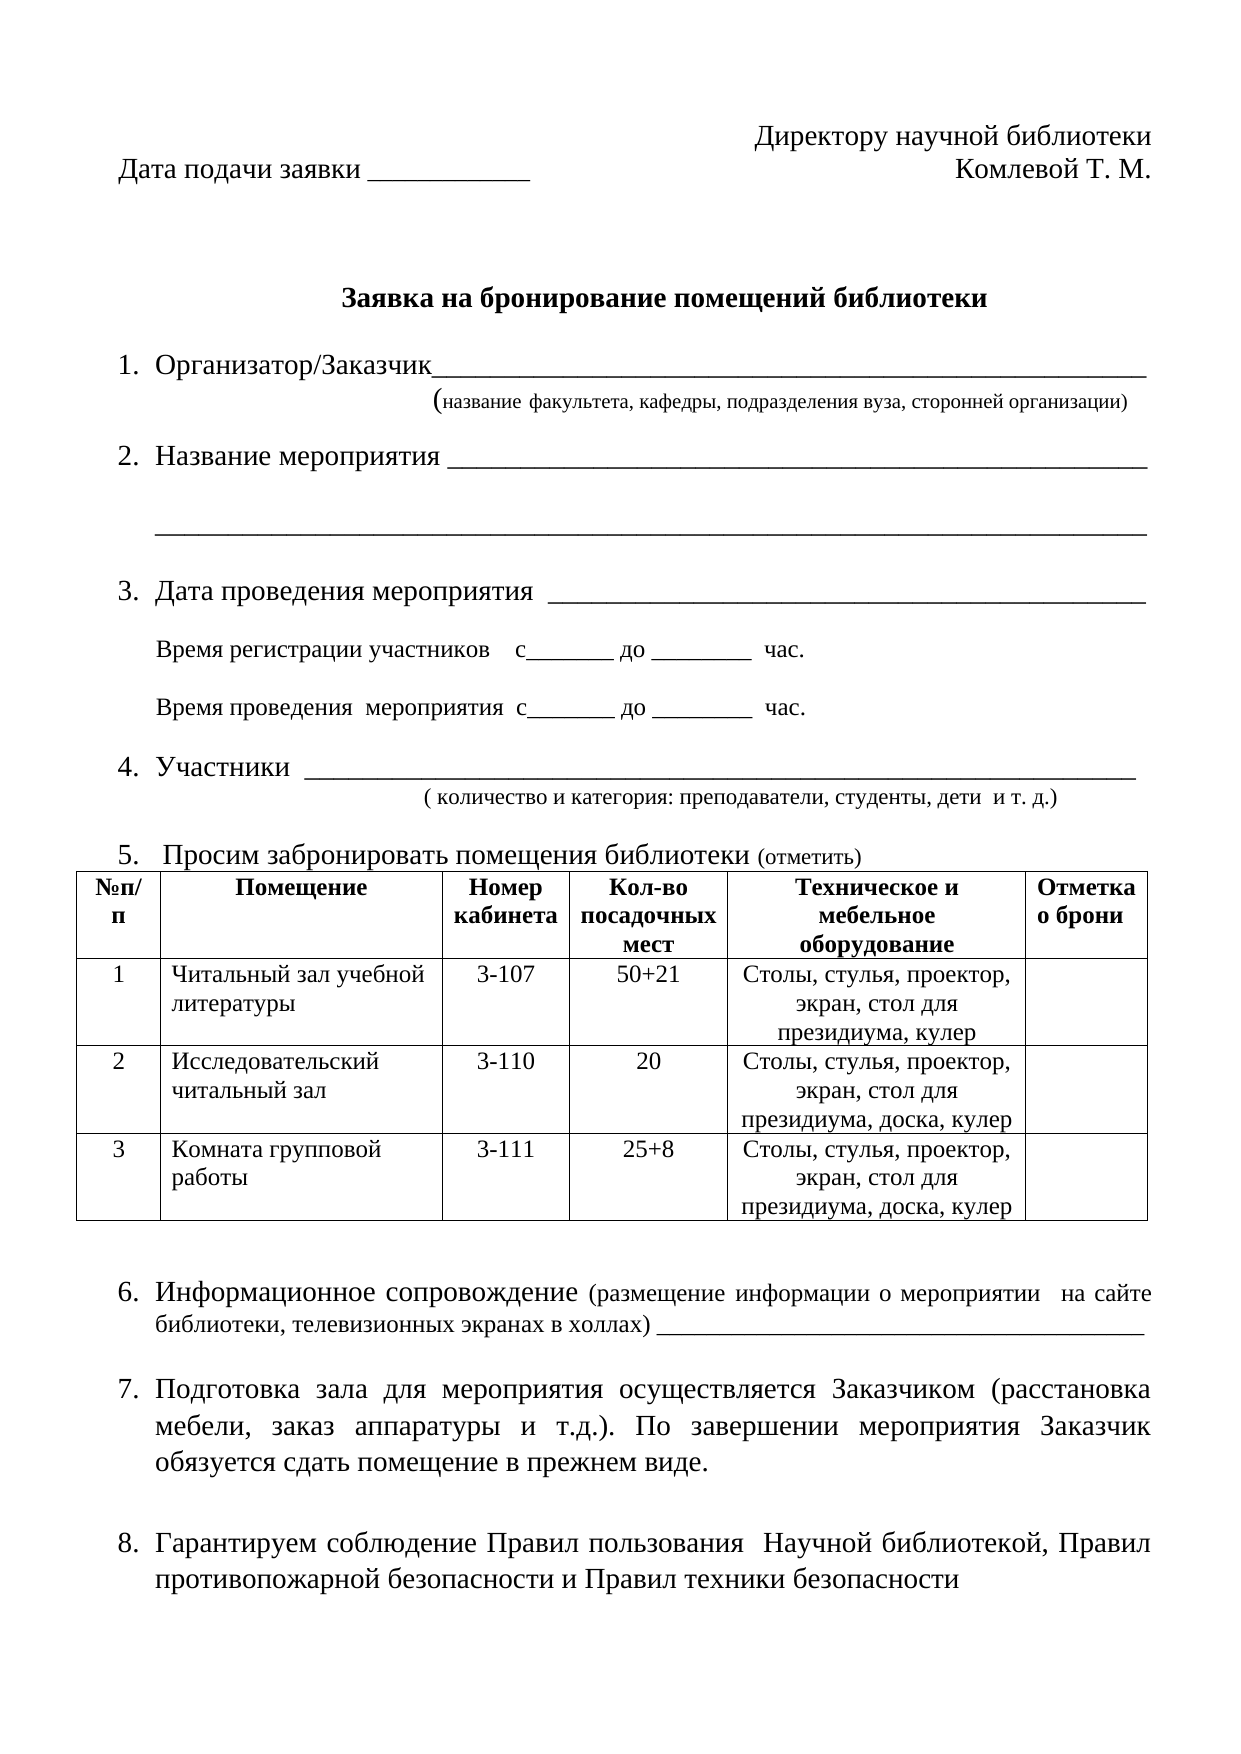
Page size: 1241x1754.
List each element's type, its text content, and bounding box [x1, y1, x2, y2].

text Время проведения мероприятия с_______ до ________ час. [118, 692, 1152, 721]
list Участники _________________________________________________________ [117, 749, 1152, 783]
table_cell 1 [77, 959, 160, 1045]
list ( количество и категория: преподаватели, студенты, дети и т. д.) [155, 783, 1152, 809]
text Директору научной библиотеки [177, 118, 1152, 152]
list Название мероприятия ________________________________________________ [117, 438, 1152, 472]
list Гарантируем соблюдение Правил пользования Научной библиотекой, Правил противопожарной безопасности и Правил техники безопасности [117, 1526, 1152, 1595]
table_header Номер кабинета [443, 872, 569, 958]
table_cell Столы, стулья, проектор, экран, стол для президиума, доска, кулер [728, 1046, 1025, 1133]
table_cell 50+21 [570, 959, 727, 1045]
table_cell Исследовательский читальный зал [161, 1046, 442, 1133]
table_cell 3-110 [443, 1046, 569, 1133]
table_cell 3-111 [443, 1134, 569, 1220]
list ____________________________________________________________________ [155, 506, 1152, 539]
table_cell 25+8 [570, 1134, 727, 1220]
list (название факультета, кафедры, подразделения вуза, сторонней организации) [192, 381, 1152, 414]
list Информационное сопровождение (размещение информации о мероприятии на сайте библиотеки, телевизионных экранах в холлах) _______________________________________ [117, 1274, 1152, 1338]
table_header Отметка о брони [1026, 872, 1147, 958]
text Дата подачи заявки _____________ Комлевой Т. М. [118, 152, 1152, 185]
text Время регистрации участников с_______ до ________ час. [118, 634, 1152, 663]
table_cell [1026, 959, 1147, 1045]
table_header Помещение [161, 872, 442, 958]
table_cell [1026, 1046, 1147, 1133]
text Заявка на бронирование помещений библиотеки [177, 280, 1152, 314]
table_cell 2 [77, 1046, 160, 1133]
table_cell 20 [570, 1046, 727, 1133]
table_cell 3 [77, 1134, 160, 1220]
list Дата проведения мероприятия _________________________________________ [117, 573, 1152, 606]
list Просим забронировать помещения библиотеки (отметить) [117, 837, 1152, 871]
table_cell Столы, стулья, проектор, экран, стол для президиума, доска, кулер [728, 1134, 1025, 1220]
table_cell Столы, стулья, проектор, экран, стол для президиума, кулер [728, 959, 1025, 1045]
table_cell 3-107 [443, 959, 569, 1045]
table_cell [1026, 1134, 1147, 1220]
list Организатор/Заказчик_________________________________________________ [117, 347, 1152, 381]
list Подготовка зала для мероприятия осуществляется Заказчиком (расстановка мебели, заказ аппаратуры и т.д.). По завершении мероприятия Заказчик обязуется сдать помещение в прежнем виде. [117, 1372, 1152, 1477]
table_header Техническое и мебельное оборудование [728, 872, 1025, 958]
table_cell Читальный зал учебной литературы [161, 959, 442, 1045]
table_header №п/п [77, 872, 160, 958]
table_cell Комната групповой работы [161, 1134, 442, 1220]
table_header Кол-во посадочных мест [570, 872, 727, 958]
